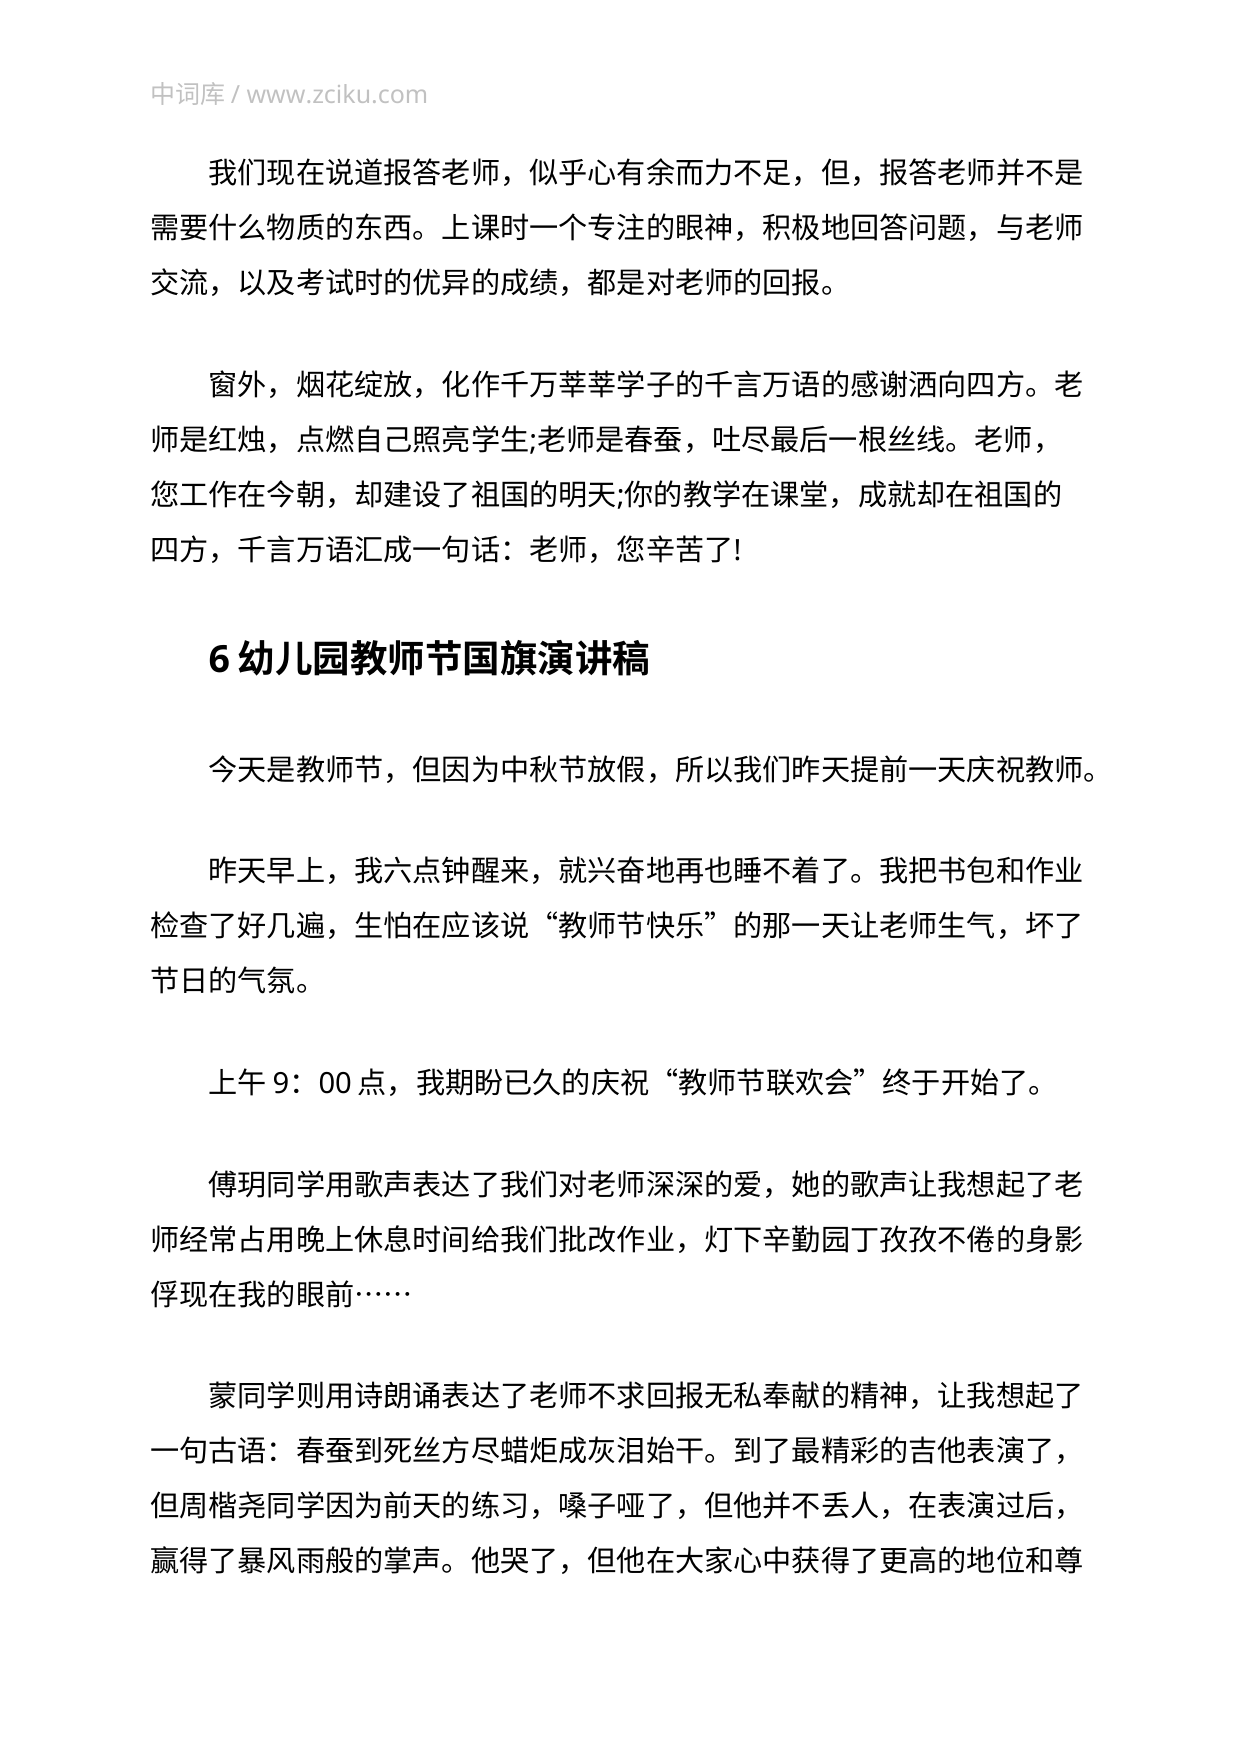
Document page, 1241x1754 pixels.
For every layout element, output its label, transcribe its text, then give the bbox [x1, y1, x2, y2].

text 昨天早上，我六点钟醒来，就兴奋地再也睡不着了。我把书包和作业检查了好几遍，生怕在应该说“教师节快乐”的那一天让老师生气，坏了节日的气氛。 [150, 848, 1090, 1000]
text 窗外，烟花绽放，化作千万莘莘学子的千言万语的感谢洒向四方。老师是红烛，点燃自己照亮学生;老师是春蚕，吐尽最后一根丝线。老师，您工作在今朝，却建设了祖国的明天;你的教学在课堂，成就却在祖国的四方，千言万语汇成一句话：老师，您辛苦了! [150, 362, 1090, 569]
text 今天是教师节，但因为中秋节放假，所以我们昨天提前一天庆祝教师。 [150, 746, 1090, 788]
text 6幼儿园教师节国旗演讲稿 [150, 628, 1090, 683]
text 我们现在说道报答老师，似乎心有余而力不足，但，报答老师并不是需要什么物质的东西。上课时一个专注的眼神，积极地回答问题，与老师交流，以及考试时的优异的成绩，都是对老师的回报。 [150, 150, 1090, 302]
text 傅玥同学用歌声表达了我们对老师深深的爱，她的歌声让我想起了老师经常占用晚上休息时间给我们批改作业，灯下辛勤园丁孜孜不倦的身影俘现在我的眼前…… [150, 1161, 1090, 1313]
text 上午9：00点，我期盼已久的庆祝“教师节联欢会”终于开始了。 [150, 1059, 1090, 1102]
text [150, 1373, 1090, 1580]
